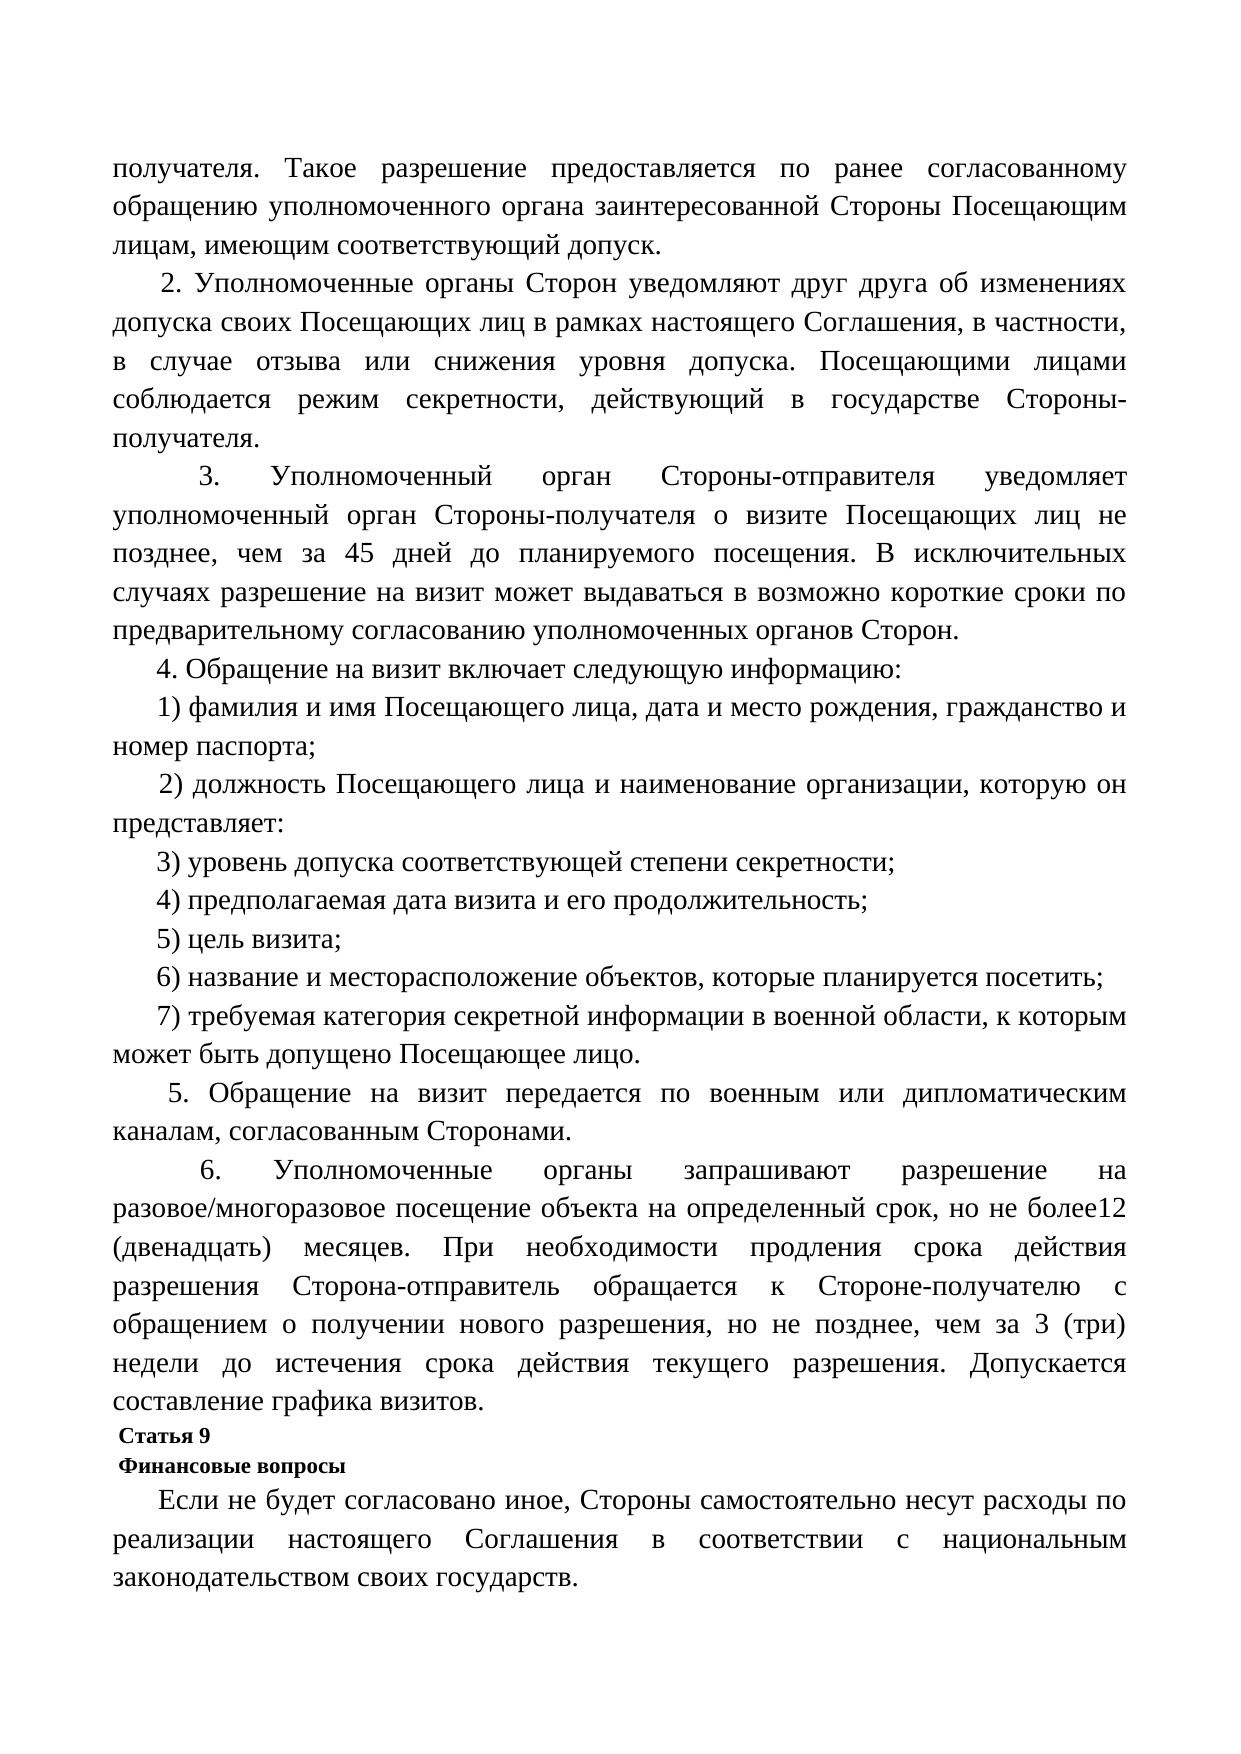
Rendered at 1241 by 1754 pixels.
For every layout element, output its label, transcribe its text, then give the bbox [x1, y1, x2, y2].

text 3. Уполномоченный орган Стороны-отправителя уведомляет уполномоченный орган Стороны-получателя о визите Посещающих лиц не позднее, чем за 45 дней до планируемого посещения. В исключительных случаях разрешение на визит может выдаваться в возможно короткие сроки по предварительному согласованию уполномоченных органов Сторон. [112, 458, 1128, 646]
text 6) название и месторасположение объектов, которые планируется посетить; [112, 959, 1128, 993]
text Финансовые вопросы [112, 1452, 1128, 1478]
text 5. Обращение на визит передается по военным или дипломатическим каналам, согласованным Сторонами. [112, 1075, 1128, 1147]
text 7) требуемая категория секретной информации в военной области, к которым может быть допущено Посещающее лицо. [112, 998, 1128, 1070]
text 2. Уполномоченные органы Сторон уведомляют друг друга об изменениях допуска своих Посещающих лиц в рамках настоящего Соглашения, в частности, в случае отзыва или снижения уровня допуска. Посещающими лицами соблюдается режим секретности, действующий в государстве Стороны-получателя. [112, 266, 1128, 453]
text 5) цель визита; [112, 921, 1128, 954]
text 4) предполагаемая дата визита и его продолжительность; [112, 882, 1128, 916]
text 6. Уполномоченные органы запрашивают разрешение на разовое/многоразовое посещение объекта на определенный срок, но не более12 (двенадцать) месяцев. При необходимости продления срока действия разрешения Сторона-отправитель обращается к Стороне-получателю с обращением о получении нового разрешения, но не позднее, чем за 3 (три) недели до истечения срока действия текущего разрешения. Допускается составление графика визитов. [112, 1152, 1128, 1417]
text 3) уровень допуска соответствующей степени секретности; [112, 844, 1128, 877]
text 2) должность Посещающего лица и наименование организации, которую он представляет: [112, 767, 1128, 839]
text 1) фамилия и имя Посещающего лица, дата и место рождения, гражданство и номер паспорта; [112, 689, 1128, 762]
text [112, 150, 1128, 261]
text Статья 9 [112, 1422, 1128, 1448]
text Если не будет согласовано иное, Стороны самостоятельно несут расходы по реализации настоящего Соглашения в соответствии с национальным законодательством своих государств. [112, 1482, 1128, 1593]
text 4. Обращение на визит включает следующую информацию: [112, 651, 1128, 684]
